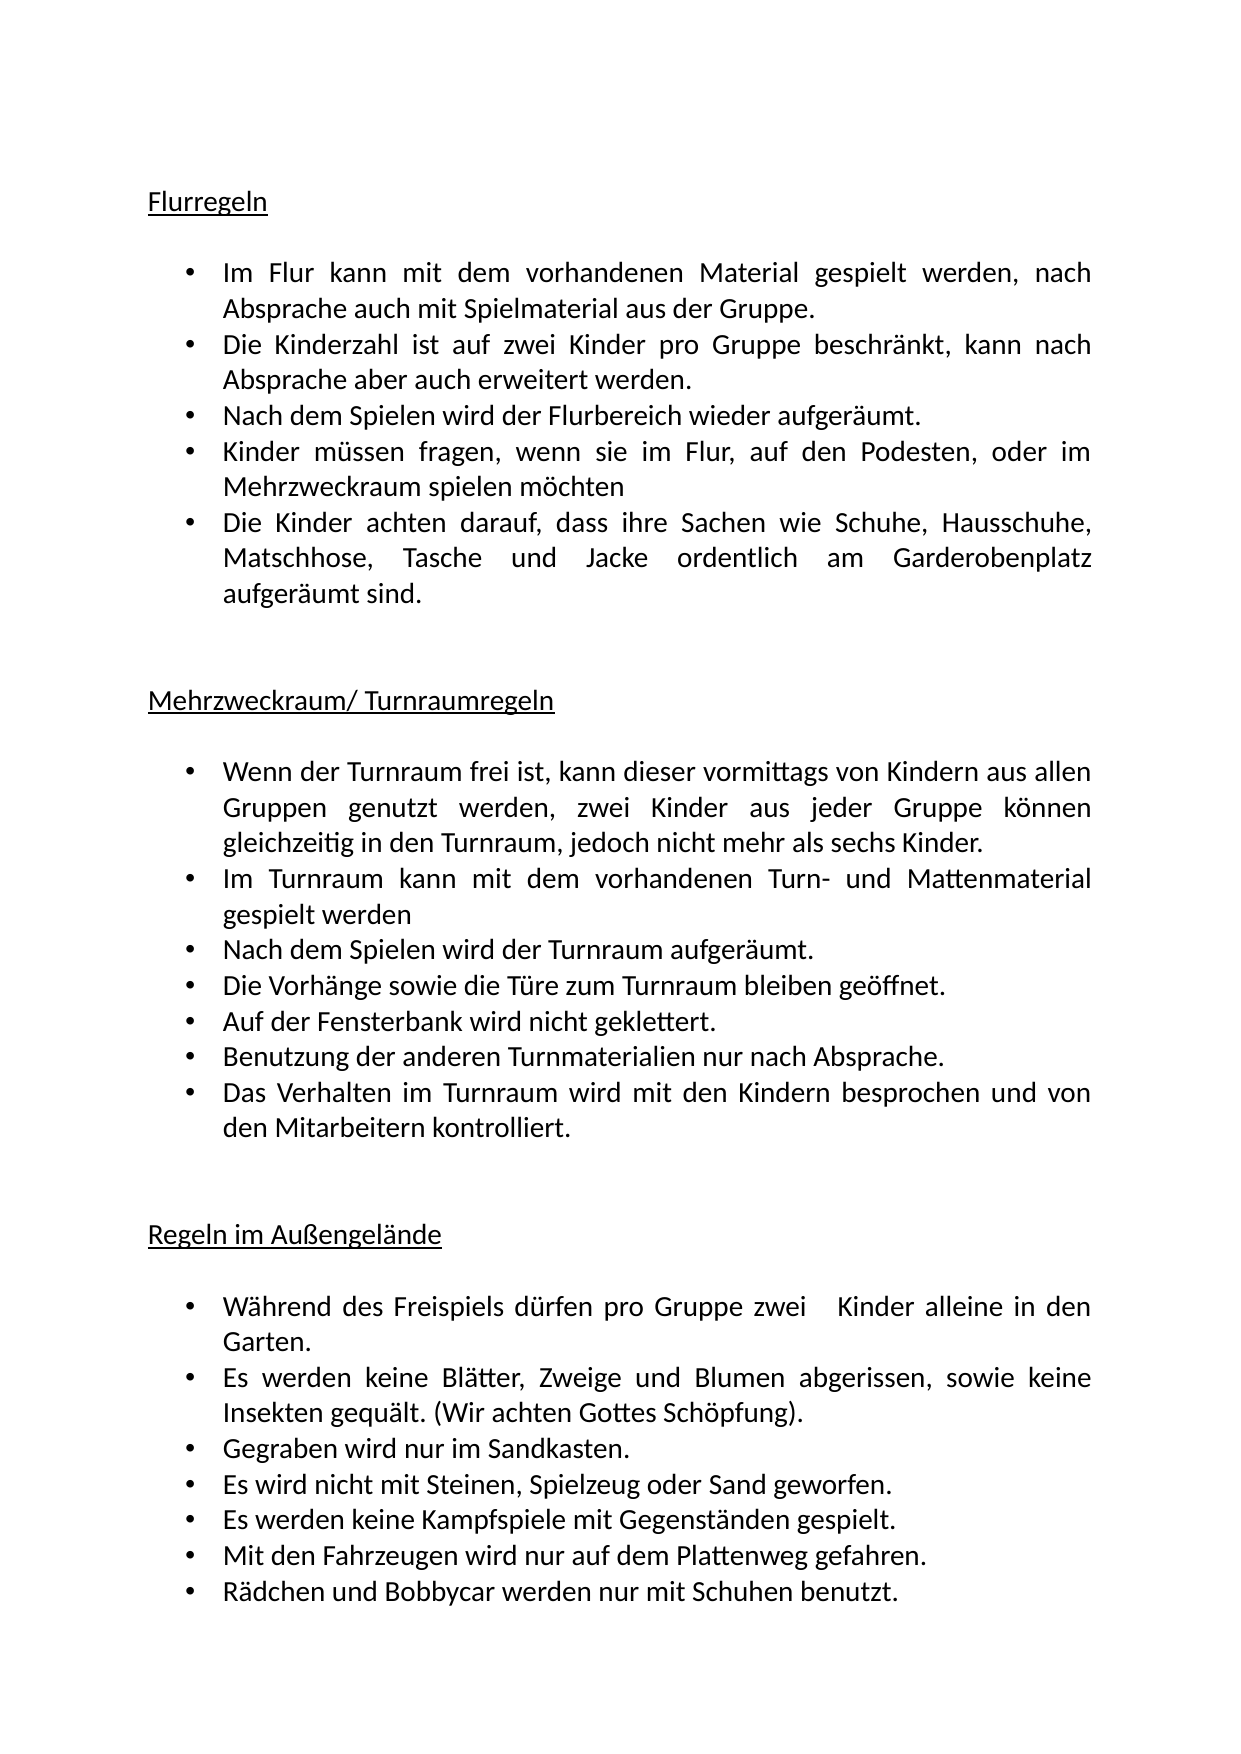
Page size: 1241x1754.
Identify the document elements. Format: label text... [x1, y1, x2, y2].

list Nach dem Spielen wird der Flurbereich wieder aufgeräumt. [185, 397, 1093, 433]
list Die Kinderzahl ist auf zwei Kinder pro Gruppe beschränkt, kann nach Absprache aber auch erweitert werden. [185, 326, 1093, 397]
list Rädchen und Bobbycar werden nur mit Schuhen benutzt. [185, 1573, 1093, 1608]
list Im Turnraum kann mit dem vorhandenen Turn- und Mattenmaterial gespielt werden [185, 860, 1093, 931]
list Es werden keine Kampfspiele mit Gegenständen gespielt. [185, 1501, 1093, 1537]
list Benutzung der anderen Turnmaterialien nur nach Absprache. [185, 1038, 1093, 1074]
list Das Verhalten im Turnraum wird mit den Kindern besprochen und von den Mitarbeitern kontrolliert. [185, 1074, 1093, 1145]
text Mehrzweckraum/ Turnraumregeln [148, 682, 1093, 718]
text Flurregeln [148, 183, 1093, 219]
list Kinder müssen fragen, wenn sie im Flur, auf den Podesten, oder im Mehrzweckraum spielen möchten [185, 433, 1093, 504]
text Regeln im Außengelände [148, 1216, 1093, 1252]
list Gegraben wird nur im Sandkasten. [185, 1430, 1093, 1466]
list Während des Freispiels dürfen pro Gruppe zwei Kinder alleine in den Garten. [185, 1288, 1093, 1359]
list Im Flur kann mit dem vorhandenen Material gespielt werden, nach Absprache auch mit Spielmaterial aus der Gruppe. [185, 254, 1093, 326]
list Die Vorhänge sowie die Türe zum Turnraum bleiben geöffnet. [185, 967, 1093, 1003]
list Es werden keine Blätter, Zweige und Blumen abgerissen, sowie keine Insekten gequält. (Wir achten Gottes Schöpfung). [185, 1359, 1093, 1430]
list Es wird nicht mit Steinen, Spielzeug oder Sand geworfen. [185, 1466, 1093, 1501]
list Nach dem Spielen wird der Turnraum aufgeräumt. [185, 931, 1093, 967]
list Auf der Fensterbank wird nicht geklettert. [185, 1003, 1093, 1038]
list Wenn der Turnraum frei ist, kann dieser vormittags von Kindern aus allen Gruppen genutzt werden, zwei Kinder aus jeder Gruppe können gleichzeitig in den Turnraum, jedoch nicht mehr als sechs Kinder. [185, 753, 1093, 860]
list Die Kinder achten darauf, dass ihre Sachen wie Schuhe, Hausschuhe, Matschhose, Tasche und Jacke ordentlich am Garderobenplatz aufgeräumt sind. [185, 504, 1093, 611]
list Mit den Fahrzeugen wird nur auf dem Plattenweg gefahren. [185, 1537, 1093, 1573]
